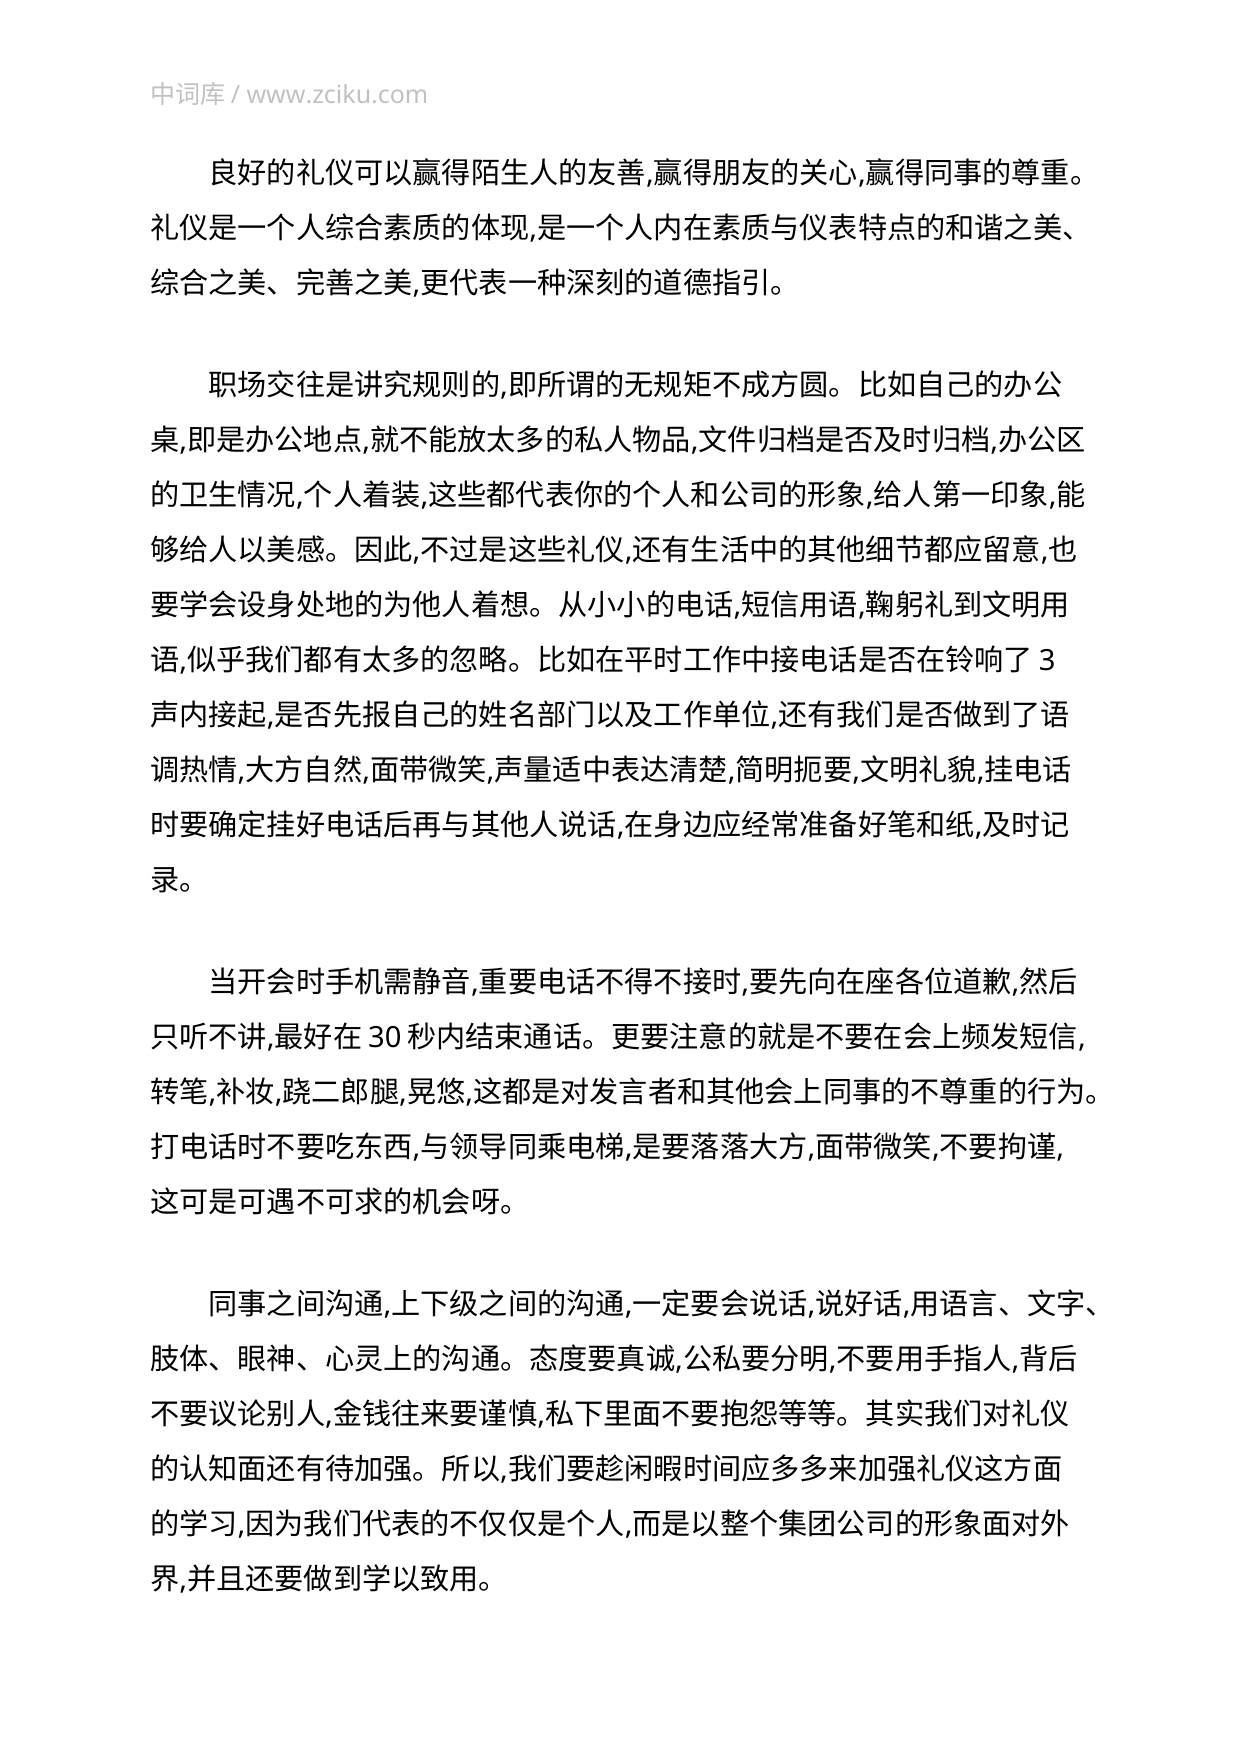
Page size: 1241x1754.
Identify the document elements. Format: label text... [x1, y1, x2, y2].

text 同事之间沟通,上下级之间的沟通,一定要会说话,说好话,用语言、文字、肢体、眼神、心灵上的沟通。态度要真诚,公私要分明,不要用手指人,背后不要议论别人,金钱往来要谨慎,私下里面不要抱怨等等。其实我们对礼仪的认知面还有待加强。所以,我们要趁闲暇时间应多多来加强礼仪这方面的学习,因为我们代表的不仅仅是个人,而是以整个集团公司的形象面对外界,并且还要做到学以致用。 [150, 1281, 1090, 1598]
text 当开会时手机需静音,重要电话不得不接时,要先向在座各位道歉,然后只听不讲,最好在30秒内结束通话。更要注意的就是不要在会上频发短信,转笔,补妆,跷二郎腿,晃悠,这都是对发言者和其他会上同事的不尊重的行为。打电话时不要吃东西,与领导同乘电梯,是要落落大方,面带微笑,不要拘谨,这可是可遇不可求的机会呀。 [150, 959, 1090, 1221]
text 良好的礼仪可以赢得陌生人的友善,赢得朋友的关心,赢得同事的尊重。礼仪是一个人综合素质的体现,是一个人内在素质与仪表特点的和谐之美、综合之美、完善之美,更代表一种深刻的道德指引。 [150, 150, 1090, 302]
text 职场交往是讲究规则的,即所谓的无规矩不成方圆。比如自己的办公桌,即是办公地点,就不能放太多的私人物品,文件归档是否及时归档,办公区的卫生情况,个人着装,这些都代表你的个人和公司的形象,给人第一印象,能够给人以美感。因此,不过是这些礼仪,还有生活中的其他细节都应留意,也要学会设身处地的为他人着想。从小小的电话,短信用语,鞠躬礼到文明用语,似乎我们都有太多的忽略。比如在平时工作中接电话是否在铃响了3声内接起,是否先报自己的姓名部门以及工作单位,还有我们是否做到了语调热情,大方自然,面带微笑,声量适中表达清楚,简明扼要,文明礼貌,挂电话时要确定挂好电话后再与其他人说话,在身边应经常准备好笔和纸,及时记录。 [150, 362, 1090, 899]
